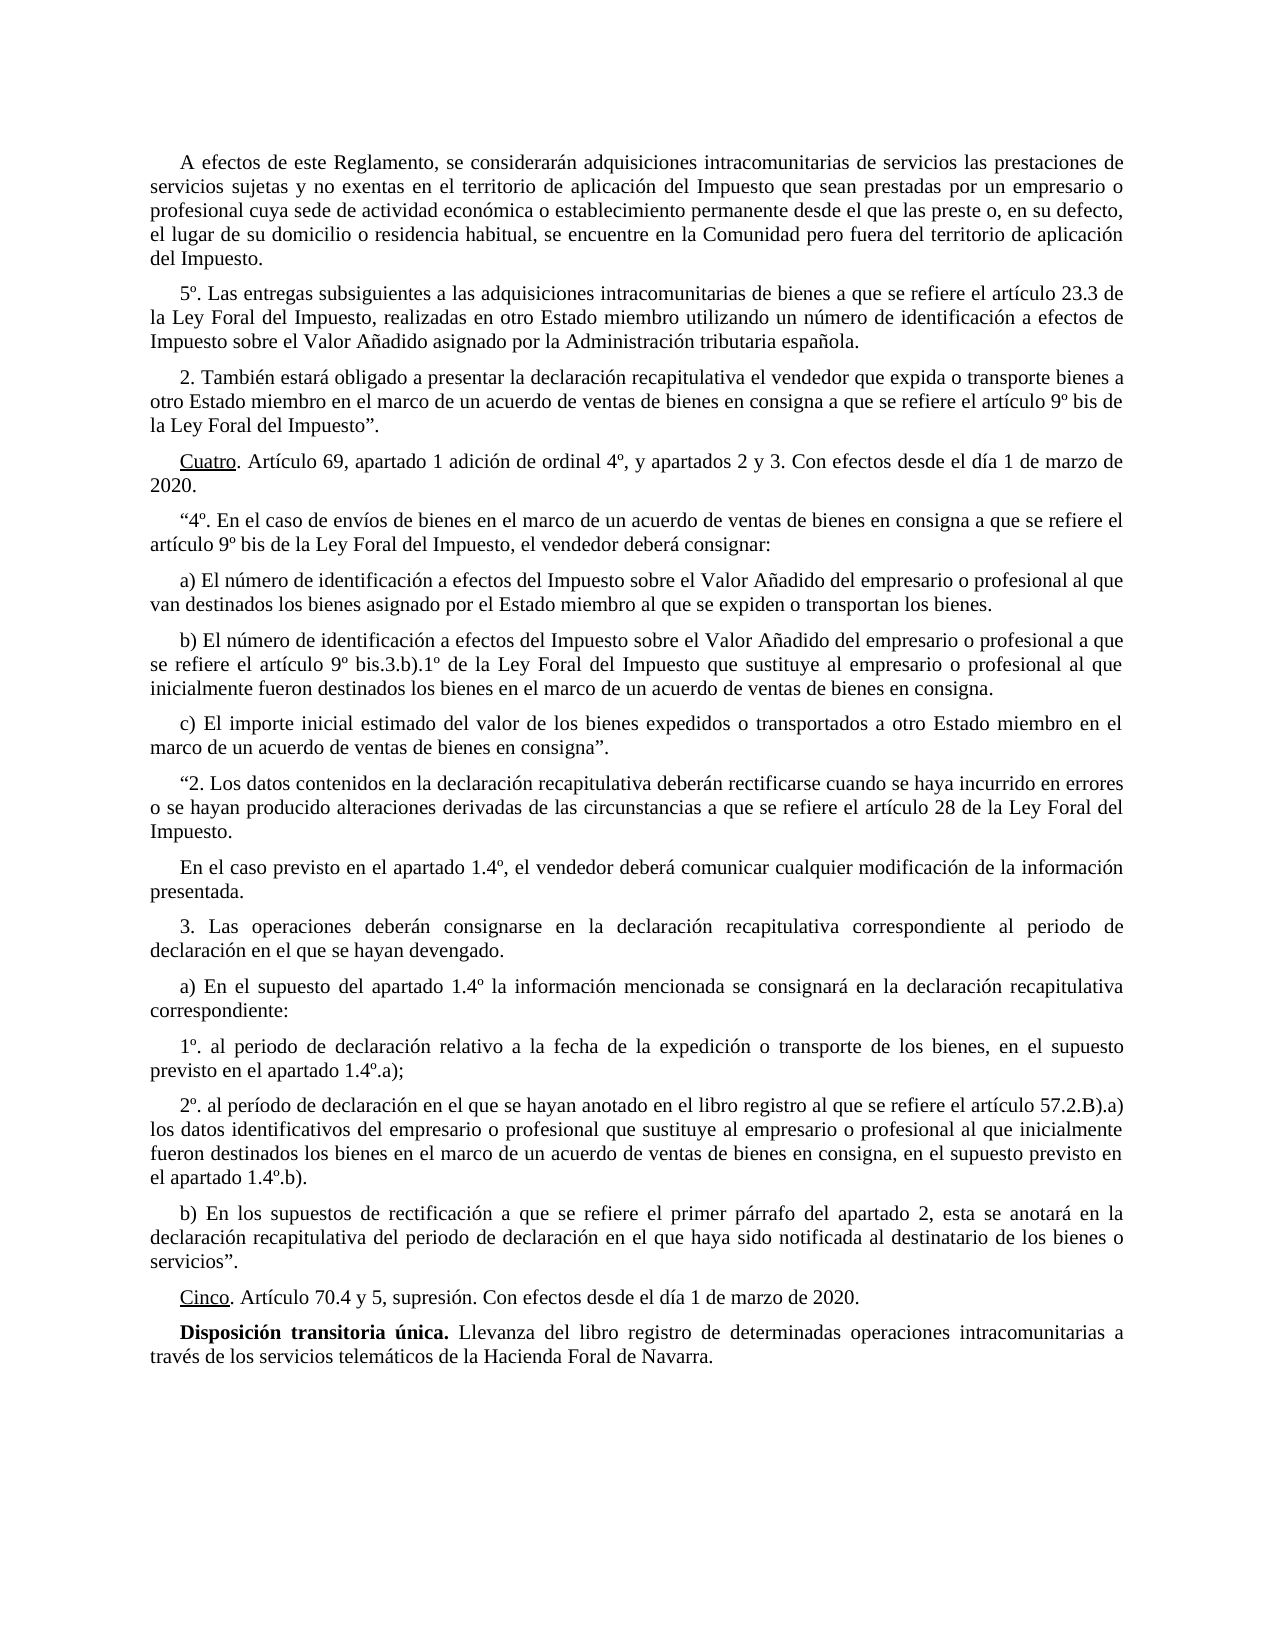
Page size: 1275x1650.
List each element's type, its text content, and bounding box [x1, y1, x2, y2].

text En el caso previsto en el apartado 1.4º, el vendedor deberá comunicar cualquier modificación de la información presentada. [150, 855, 1125, 903]
text Cinco. Artículo 70.4 y 5, supresión. Con efectos desde el día 1 de marzo de 2020. [150, 1285, 1125, 1309]
text 2º. al período de declaración en el que se hayan anotado en el libro registro al que se refiere el artículo 57.2.B).a) los datos identificativos del empresario o profesional que sustituye al empresario o profesional al que inicialmente fueron destinados los bienes en el marco de un acuerdo de ventas de bienes en consigna, en el supuesto previsto en el apartado 1.4º.b). [150, 1094, 1125, 1189]
text Disposición transitoria única. Llevanza del libro registro de determinadas operaciones intracomunitarias a través de los servicios telemáticos de la Hacienda Foral de Navarra. [150, 1321, 1125, 1368]
text “2. Los datos contenidos en la declaración recapitulativa deberán rectificarse cuando se haya incurrido en errores o se hayan producido alteraciones derivadas de las circunstancias a que se refiere el artículo 28 de la Ley Foral del Impuesto. [150, 771, 1125, 843]
text “4º. En el caso de envíos de bienes en el marco de un acuerdo de ventas de bienes en consigna a que se refiere el artículo 9º bis de la Ley Foral del Impuesto, el vendedor deberá consignar: [150, 508, 1125, 556]
text b) En los supuestos de rectificación a que se refiere el primer párrafo del apartado 2, esta se anotará en la declaración recapitulativa del periodo de declaración en el que haya sido notificada al destinatario de los bienes o servicios”. [150, 1201, 1125, 1273]
text A efectos de este Reglamento, se considerarán adquisiciones intracomunitarias de servicios las prestaciones de servicios sujetas y no exentas en el territorio de aplicación del Impuesto que sean prestadas por un empresario o profesional cuya sede de actividad económica o establecimiento permanente desde el que las preste o, en su defecto, el lugar de su domicilio o residencia habitual, se encuentre en la Comunidad pero fuera del territorio de aplicación del Impuesto. [150, 150, 1125, 270]
text c) El importe inicial estimado del valor de los bienes expedidos o transportados a otro Estado miembro en el marco de un acuerdo de ventas de bienes en consigna”. [150, 712, 1125, 759]
text a) En el supuesto del apartado 1.4º la información mencionada se consignará en la declaración recapitulativa correspondiente: [150, 974, 1125, 1022]
text 1º. al periodo de declaración relativo a la fecha de la expedición o transporte de los bienes, en el supuesto previsto en el apartado 1.4º.a); [150, 1034, 1125, 1082]
text 3. Las operaciones deberán consignarse en la declaración recapitulativa correspondiente al periodo de declaración en el que se hayan devengado. [150, 914, 1125, 962]
text 2. También estará obligado a presentar la declaración recapitulativa el vendedor que expida o transporte bienes a otro Estado miembro en el marco de un acuerdo de ventas de bienes en consigna a que se refiere el artículo 9º bis de la Ley Foral del Impuesto”. [150, 365, 1125, 437]
text a) El número de identificación a efectos del Impuesto sobre el Valor Añadido del empresario o profesional al que van destinados los bienes asignado por el Estado miembro al que se expiden o transportan los bienes. [150, 568, 1125, 616]
text 5º. Las entregas subsiguientes a las adquisiciones intracomunitarias de bienes a que se refiere el artículo 23.3 de la Ley Foral del Impuesto, realizadas en otro Estado miembro utilizando un número de identificación a efectos de Impuesto sobre el Valor Añadido asignado por la Administración tributaria española. [150, 282, 1125, 353]
text b) El número de identificación a efectos del Impuesto sobre el Valor Añadido del empresario o profesional a que se refiere el artículo 9º bis.3.b).1º de la Ley Foral del Impuesto que sustituye al empresario o profesional al que inicialmente fueron destinados los bienes en el marco de un acuerdo de ventas de bienes en consigna. [150, 628, 1125, 700]
text Cuatro. Artículo 69, apartado 1 adición de ordinal 4º, y apartados 2 y 3. Con efectos desde el día 1 de marzo de 2020. [150, 449, 1125, 497]
